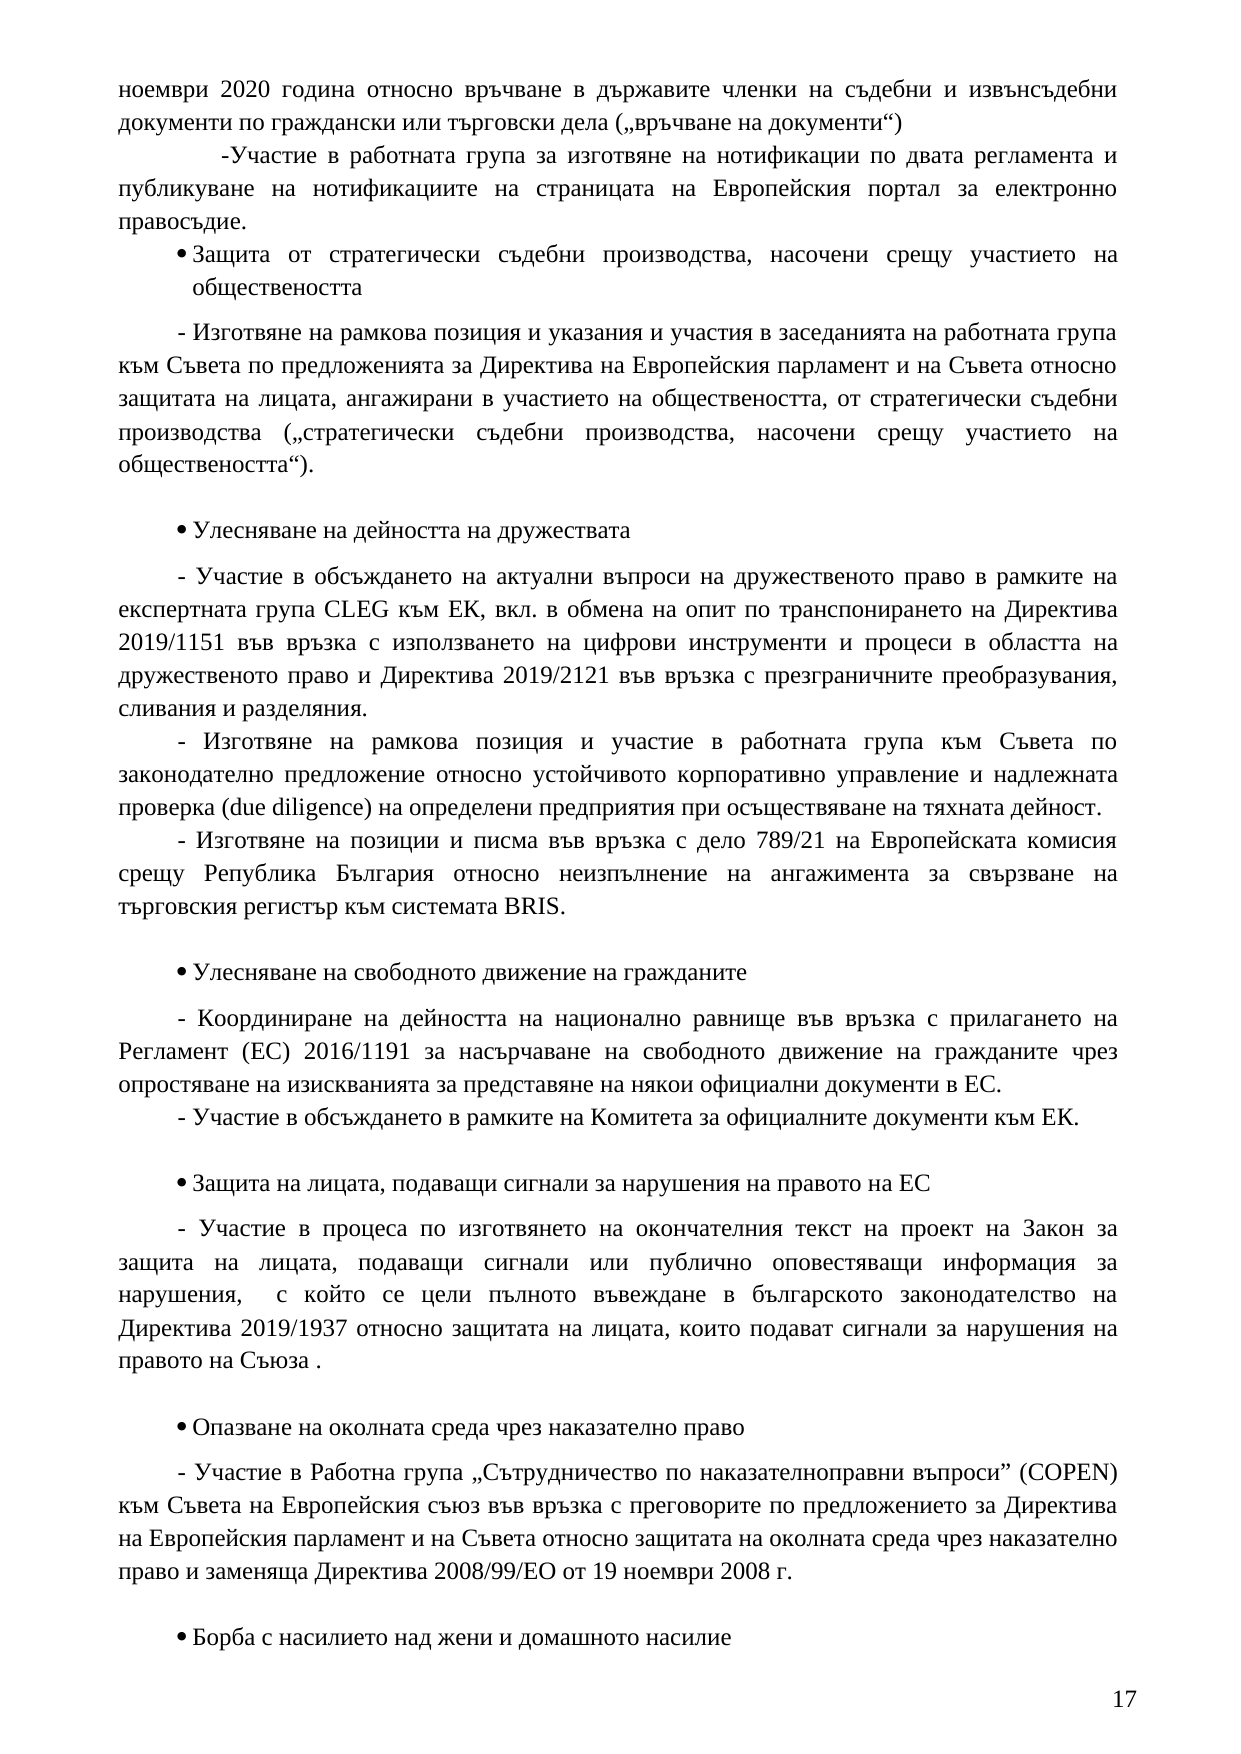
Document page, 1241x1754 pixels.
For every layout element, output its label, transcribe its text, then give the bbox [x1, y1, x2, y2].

list Улесняване на дейността на дружествата [177, 516, 1119, 544]
list Борба с насилието над жени и домашното насилие [177, 1622, 1119, 1651]
list Защита от стратегически съдебни производства, насочени срещу участието на обществеността [177, 239, 1119, 301]
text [118, 74, 1119, 136]
list Улесняване на свободното движение на гражданите [177, 957, 1119, 986]
text - Изготвяне на рамкова позиция и участие в работната група към Съвета по законодателно предложение относно устойчивото корпоративно управление и надлежната проверка (due diligence) на определени предприятия при осъществяване на тяхната дейност. [118, 726, 1119, 821]
list - Участие в обсъждането в рамките на Комитета за официалните документи към ЕК. [177, 1102, 1119, 1131]
text - Координиране на дейността на национално равнище във връзка с прилагането на Регламент (ЕС) 2016/1191 за насърчаване на свободното движение на гражданите чрез опростяване на изискванията за представяне на някои официални документи в ЕС. [118, 1003, 1119, 1098]
text - Изготвяне на позиции и писма във връзка с дело 789/21 на Европейската комисия срещу Република България относно неизпълнение на ангажимента за свързване на търговския регистър към системата BRIS. [118, 825, 1119, 920]
text - Участие в процеса по изготвянето на окончателния текст на проект на Закон за защита на лицата, подаващи сигнали или публично оповестяващи информация за нарушения, с който се цели пълното въвеждане в българското законодателство на Директива 2019/1937 относно защитата на лицата, които подават сигнали за нарушения на правото на Съюза . [118, 1213, 1119, 1374]
text -Участие в работната група за изготвяне на нотификации по двата регламента и публикуване на нотификациите на страницата на Европейския портал за електронно правосъдие. [118, 140, 1119, 235]
list Опазване на околната среда чрез наказателно право [177, 1412, 1119, 1440]
list Защита на лицата, подаващи сигнали за нарушения на правото на ЕС [177, 1168, 1119, 1197]
text - Участие в Работна група „Сътрудничество по наказателноправни въпроси” (COPEN) към Съвета на Европейския съюз във връзка с преговорите по предложението за Директива на Европейския парламент и на Съвета относно защитата на околната среда чрез наказателно право и заменяща Директива 2008/99/ЕО от 19 ноември 2008 г. [118, 1457, 1119, 1585]
text - Участие в обсъждането на актуални въпроси на дружественото право в рамките на експертната група CLEG към ЕК, вкл. в обмена на опит по транспонирането на Директива 2019/1151 във връзка с използването на цифрови инструменти и процеси в областта на дружественото право и Директива 2019/2121 във връзка с презграничните преобразувания, сливания и разделяния. [118, 561, 1119, 722]
list - Изготвяне на рамкова позиция и указания и участия в заседанията на работната група към Съвета по предложенията за Директива на Европейския парламент и на Съвета относно защитата на лицата, ангажирани в участието на обществеността, от стратегически съдебни производства („стратегически съдебни производства, насочени срещу участието на обществеността“). [118, 317, 1119, 478]
